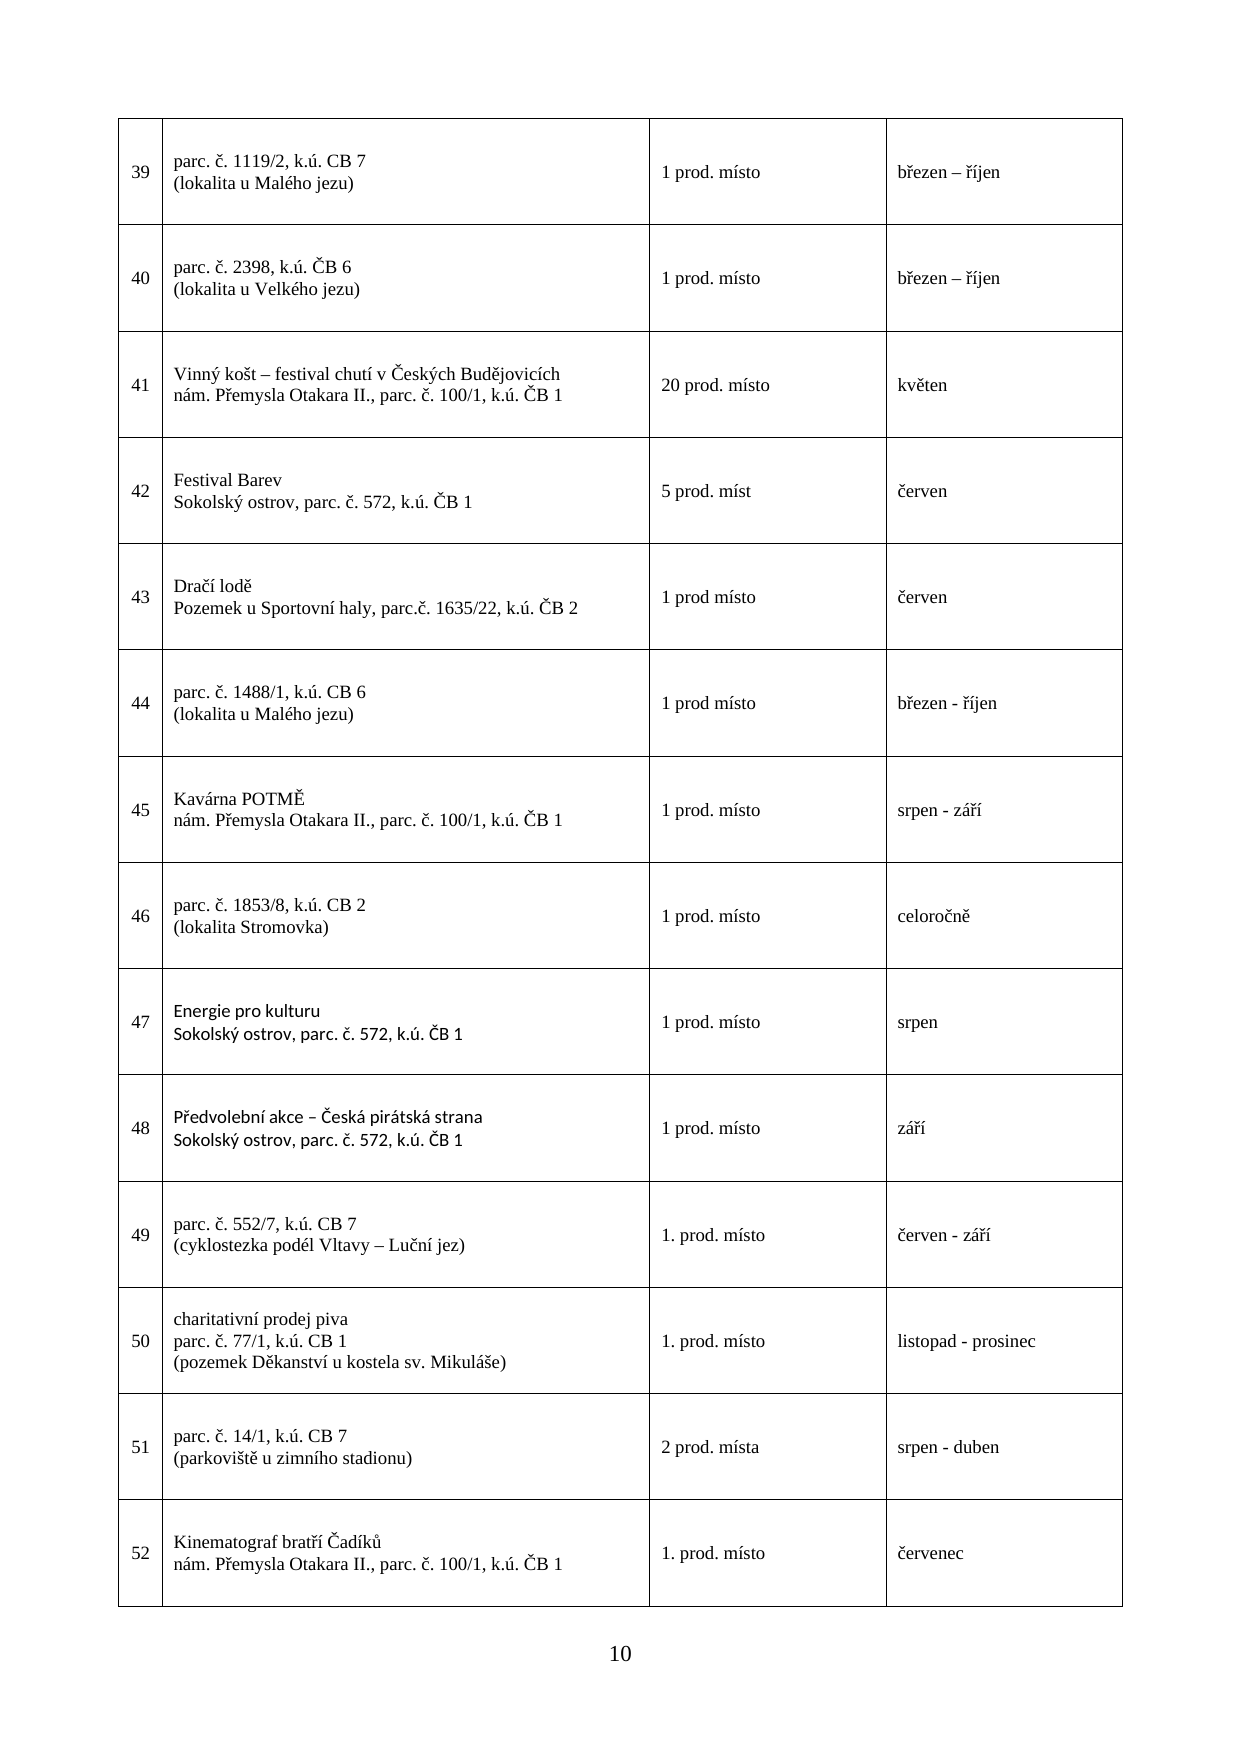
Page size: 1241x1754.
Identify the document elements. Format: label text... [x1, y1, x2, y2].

table_cell srpen [887, 969, 1122, 1074]
table_cell 51 [119, 1394, 162, 1499]
table_cell 43 [119, 544, 162, 649]
table_cell 1 prod. místo [650, 119, 886, 224]
table_cell červen - září [887, 1182, 1122, 1287]
table_cell červen [887, 544, 1122, 649]
table_cell celoročně [887, 863, 1122, 968]
table_cell 1 prod místo [650, 544, 886, 649]
table_cell červenec [887, 1500, 1122, 1606]
table_cell 40 [119, 225, 162, 331]
table_cell 44 [119, 650, 162, 756]
table_cell 5 prod. míst [650, 438, 886, 543]
table_cell Kinematograf bratří Čadíků nám. Přemysla Otakara II., parc. č. 100/1, k.ú. ČB 1 [163, 1500, 649, 1606]
table_cell parc. č. 1119/2, k.ú. CB 7 (lokalita u Malého jezu) [163, 119, 649, 224]
table_cell květen [887, 332, 1122, 437]
table_cell 1. prod. místo [650, 1288, 886, 1393]
table_cell srpen - duben [887, 1394, 1122, 1499]
table_cell 47 [119, 969, 162, 1074]
table_cell 49 [119, 1182, 162, 1287]
table_cell 48 [119, 1075, 162, 1181]
table_cell listopad - prosinec [887, 1288, 1122, 1393]
table_cell 1 prod. místo [650, 225, 886, 331]
table_cell Vinný košt – festival chutí v Českých Budějovicích nám. Přemysla Otakara II., parc. č. 100/1, k.ú. ČB 1 [163, 332, 649, 437]
table_cell parc. č. 14/1, k.ú. CB 7 (parkoviště u zimního stadionu) [163, 1394, 649, 1499]
table_cell 52 [119, 1500, 162, 1606]
table_cell parc. č. 552/7, k.ú. CB 7 (cyklostezka podél Vltavy – Luční jez) [163, 1182, 649, 1287]
table_cell 46 [119, 863, 162, 968]
table_cell 1 prod. místo [650, 863, 886, 968]
table_cell Energie pro kulturu Sokolský ostrov, parc. č. 572, k.ú. ČB 1 [163, 969, 649, 1074]
table_cell 50 [119, 1288, 162, 1393]
table_cell 1 prod místo [650, 650, 886, 756]
table_cell 20 prod. místo [650, 332, 886, 437]
table_cell Předvolební akce – Česká pirátská strana Sokolský ostrov, parc. č. 572, k.ú. ČB 1 [163, 1075, 649, 1181]
table_cell parc. č. 1853/8, k.ú. CB 2 (lokalita Stromovka) [163, 863, 649, 968]
table_cell březen - říjen [887, 650, 1122, 756]
table_cell březen – říjen [887, 225, 1122, 331]
table_cell červen [887, 438, 1122, 543]
table_cell parc. č. 2398, k.ú. ČB 6 (lokalita u Velkého jezu) [163, 225, 649, 331]
table_cell 1. prod. místo [650, 1182, 886, 1287]
table_cell 1. prod. místo [650, 1500, 886, 1606]
table_cell charitativní prodej piva parc. č. 77/1, k.ú. CB 1 (pozemek Děkanství u kostela sv. Mikuláše) [163, 1288, 649, 1393]
table_cell 1 prod. místo [650, 757, 886, 862]
table_cell Dračí lodě Pozemek u Sportovní haly, parc.č. 1635/22, k.ú. ČB 2 [163, 544, 649, 649]
table_cell 39 [119, 119, 162, 224]
table_cell 45 [119, 757, 162, 862]
table_cell 2 prod. místa [650, 1394, 886, 1499]
table_cell srpen - září [887, 757, 1122, 862]
table_cell březen – říjen [887, 119, 1122, 224]
table_cell 42 [119, 438, 162, 543]
table_cell Kavárna POTMĚ nám. Přemysla Otakara II., parc. č. 100/1, k.ú. ČB 1 [163, 757, 649, 862]
table_cell 41 [119, 332, 162, 437]
table_cell září [887, 1075, 1122, 1181]
table_cell 1 prod. místo [650, 1075, 886, 1181]
table_cell Festival Barev Sokolský ostrov, parc. č. 572, k.ú. ČB 1 [163, 438, 649, 543]
table_cell parc. č. 1488/1, k.ú. CB 6 (lokalita u Malého jezu) [163, 650, 649, 756]
table_cell 1 prod. místo [650, 969, 886, 1074]
